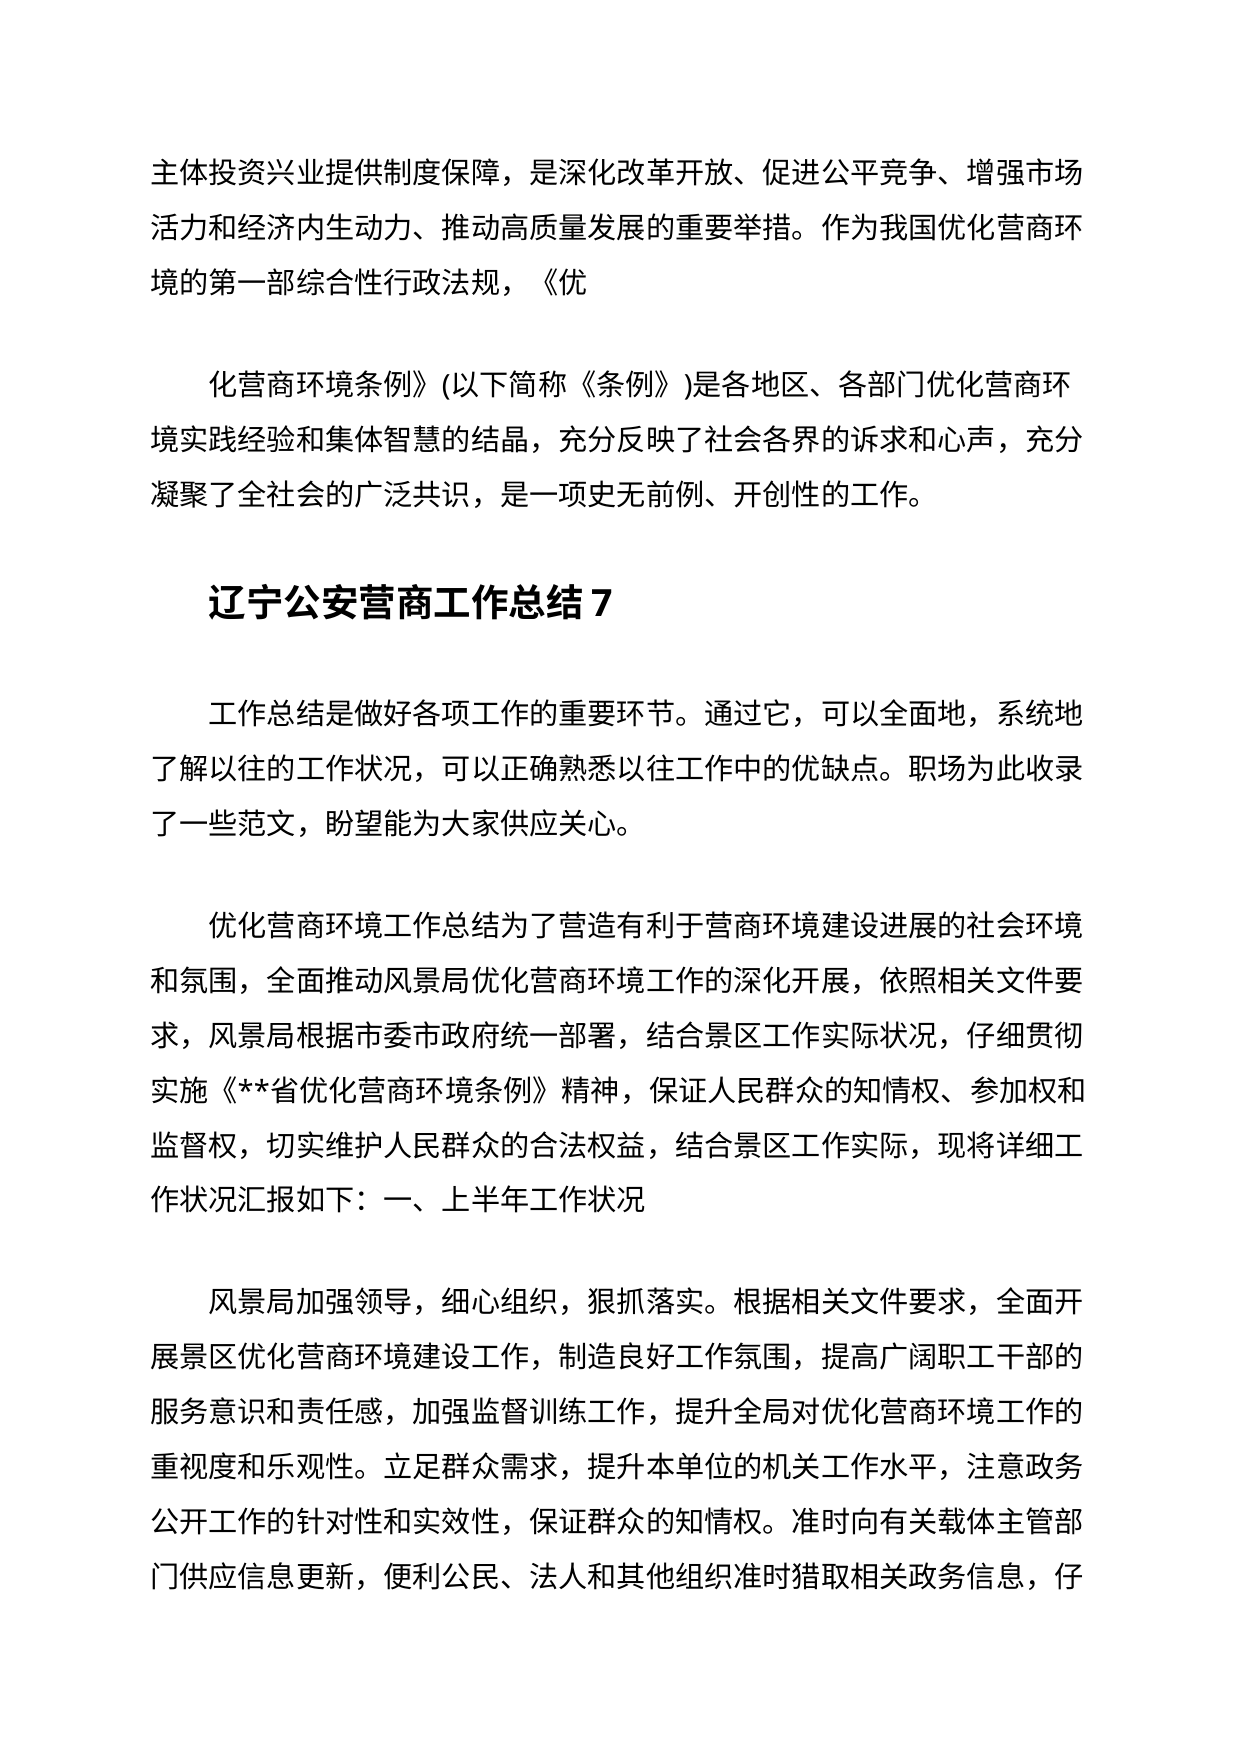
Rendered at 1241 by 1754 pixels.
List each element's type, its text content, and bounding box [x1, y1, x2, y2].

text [150, 1279, 1090, 1596]
text 工作总结是做好各项工作的重要环节。通过它，可以全面地，系统地了解以往的工作状况，可以正确熟悉以往工作中的优缺点。职场为此收录了一些范文，盼望能为大家供应关心。 [150, 691, 1090, 843]
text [150, 150, 1090, 302]
text 化营商环境条例》(以下简称《条例》)是各地区、各部门优化营商环境实践经验和集体智慧的结晶，充分反映了社会各界的诉求和心声，充分凝聚了全社会的广泛共识，是一项史无前例、开创性的工作。 [150, 362, 1090, 514]
text 优化营商环境工作总结为了营造有利于营商环境建设进展的社会环境和氛围，全面推动风景局优化营商环境工作的深化开展，依照相关文件要求，风景局根据市委市政府统一部署，结合景区工作实际状况，仔细贯彻实施《**省优化营商环境条例》精神，保证人民群众的知情权、参加权和监督权，切实维护人民群众的合法权益，结合景区工作实际，现将详细工作状况汇报如下：一、上半年工作状况 [150, 902, 1090, 1219]
text 辽宁公安营商工作总结7 [150, 573, 1090, 628]
